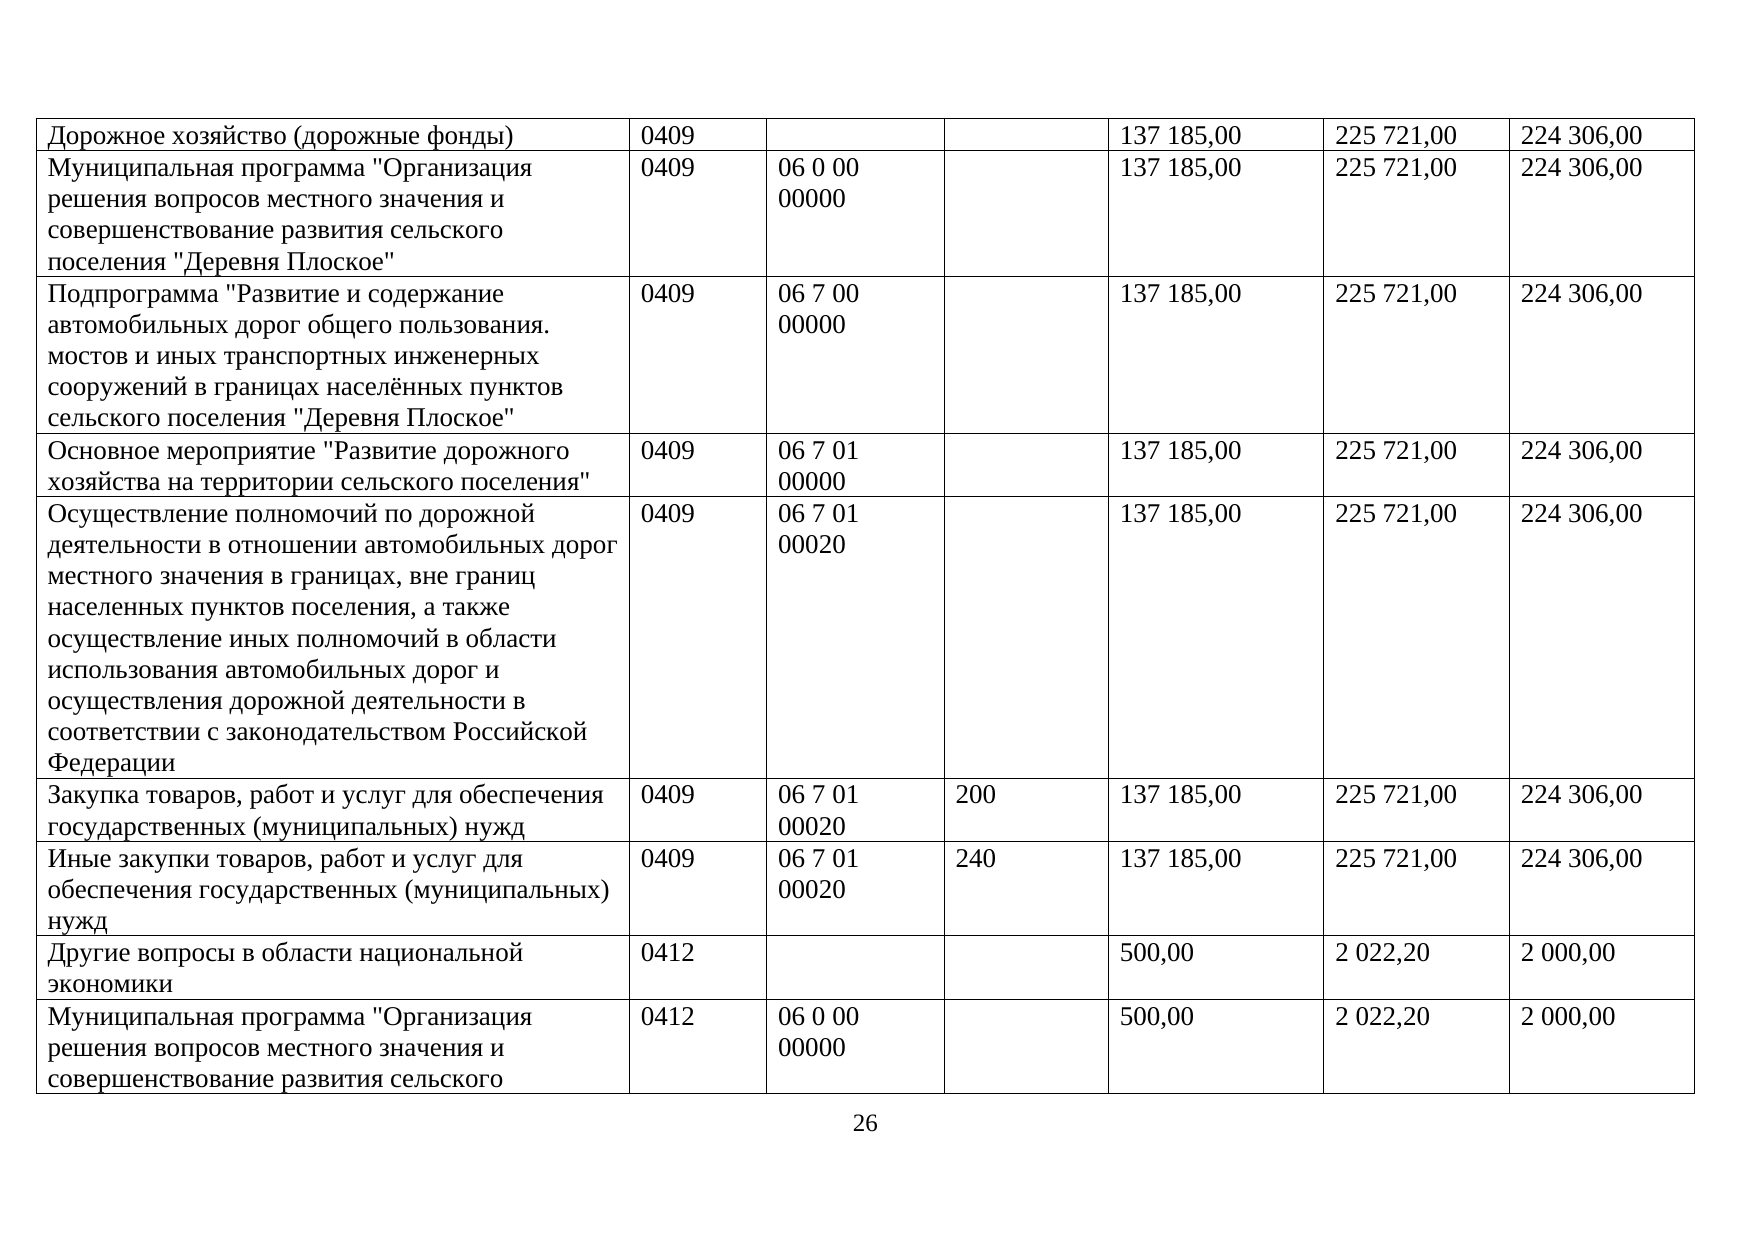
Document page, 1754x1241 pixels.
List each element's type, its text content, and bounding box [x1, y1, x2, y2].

table_cell 0409 [630, 151, 766, 276]
table_cell Осуществление полномочий по дорожной деятельности в отношении автомобильных дорог местного значения в границах, вне границ населенных пунктов поселения, а также осуществление иных полномочий в области использования автомобильных дорог и осуществления дорожной деятельности в соответствии с законодательством Российской Федерации [37, 497, 629, 777]
table_cell 06 7 01 00020 [767, 779, 944, 841]
table_cell 0412 [630, 936, 766, 998]
table_cell [767, 936, 944, 998]
table_cell 225 721,00 [1324, 842, 1509, 935]
table_cell Муниципальная программа "Организация решения вопросов местного значения и совершенствование развития сельского поселения "Деревня Плоское" [37, 151, 629, 276]
table_cell 137 185,00 [1109, 497, 1323, 777]
table_cell Подпрограмма "Развитие и содержание автомобильных дорог общего пользования. мостов и иных транспортных инженерных сооружений в границах населённых пунктов сельского поселения "Деревня Плоское" [37, 277, 629, 433]
table_cell Иные закупки товаров, работ и услуг для обеспечения государственных (муниципальных) нужд [37, 842, 629, 935]
table_cell 0409 [630, 277, 766, 433]
table_cell [767, 119, 944, 150]
table_cell [945, 1000, 1108, 1093]
table_cell Другие вопросы в области национальной экономики [37, 936, 629, 998]
table_cell 200 [945, 779, 1108, 841]
table_cell 224 306,00 [1510, 151, 1694, 276]
table_cell 137 185,00 [1109, 277, 1323, 433]
table_cell [945, 497, 1108, 777]
table_cell 06 7 01 00020 [767, 842, 944, 935]
table_cell 0409 [630, 497, 766, 777]
table_cell [945, 277, 1108, 433]
table_cell Закупка товаров, работ и услуг для обеспечения государственных (муниципальных) нужд [37, 779, 629, 841]
table_cell 500,00 [1109, 1000, 1323, 1093]
table_cell 137 185,00 [1109, 119, 1323, 150]
table_cell 225 721,00 [1324, 151, 1509, 276]
table_cell 2 022,20 [1324, 936, 1509, 998]
table_cell 2 000,00 [1510, 1000, 1694, 1093]
table_cell 0409 [630, 434, 766, 496]
table_cell Дорожное хозяйство (дорожные фонды) [37, 119, 629, 150]
table_cell 224 306,00 [1510, 497, 1694, 777]
table_cell Основное мероприятие "Развитие дорожного хозяйства на территории сельского поселения" [37, 434, 629, 496]
table_cell 225 721,00 [1324, 119, 1509, 150]
table_cell [945, 119, 1108, 150]
table_cell 137 185,00 [1109, 779, 1323, 841]
table_cell 2 022,20 [1324, 1000, 1509, 1093]
table_cell 240 [945, 842, 1108, 935]
table_cell 500,00 [1109, 936, 1323, 998]
table_cell 0409 [630, 119, 766, 150]
table_cell 2 000,00 [1510, 936, 1694, 998]
table_cell 06 7 01 00000 [767, 434, 944, 496]
table_cell 225 721,00 [1324, 779, 1509, 841]
table_cell 137 185,00 [1109, 434, 1323, 496]
table_cell 06 7 01 00020 [767, 497, 944, 777]
table_cell [945, 936, 1108, 998]
table_cell [945, 151, 1108, 276]
table_cell 224 306,00 [1510, 277, 1694, 433]
table_cell 224 306,00 [1510, 779, 1694, 841]
table_cell 224 306,00 [1510, 842, 1694, 935]
table_cell 224 306,00 [1510, 434, 1694, 496]
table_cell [37, 1000, 629, 1093]
table_cell 0409 [630, 779, 766, 841]
table_cell 225 721,00 [1324, 434, 1509, 496]
table_cell 0412 [630, 1000, 766, 1093]
table_cell 224 306,00 [1510, 119, 1694, 150]
table_cell 0409 [630, 842, 766, 935]
table_cell 06 0 00 00000 [767, 151, 944, 276]
table_cell 137 185,00 [1109, 151, 1323, 276]
table_cell 06 7 00 00000 [767, 277, 944, 433]
table_cell 06 0 00 00000 [767, 1000, 944, 1093]
table_cell [945, 434, 1108, 496]
table_cell 225 721,00 [1324, 497, 1509, 777]
table_cell 137 185,00 [1109, 842, 1323, 935]
table_cell 225 721,00 [1324, 277, 1509, 433]
